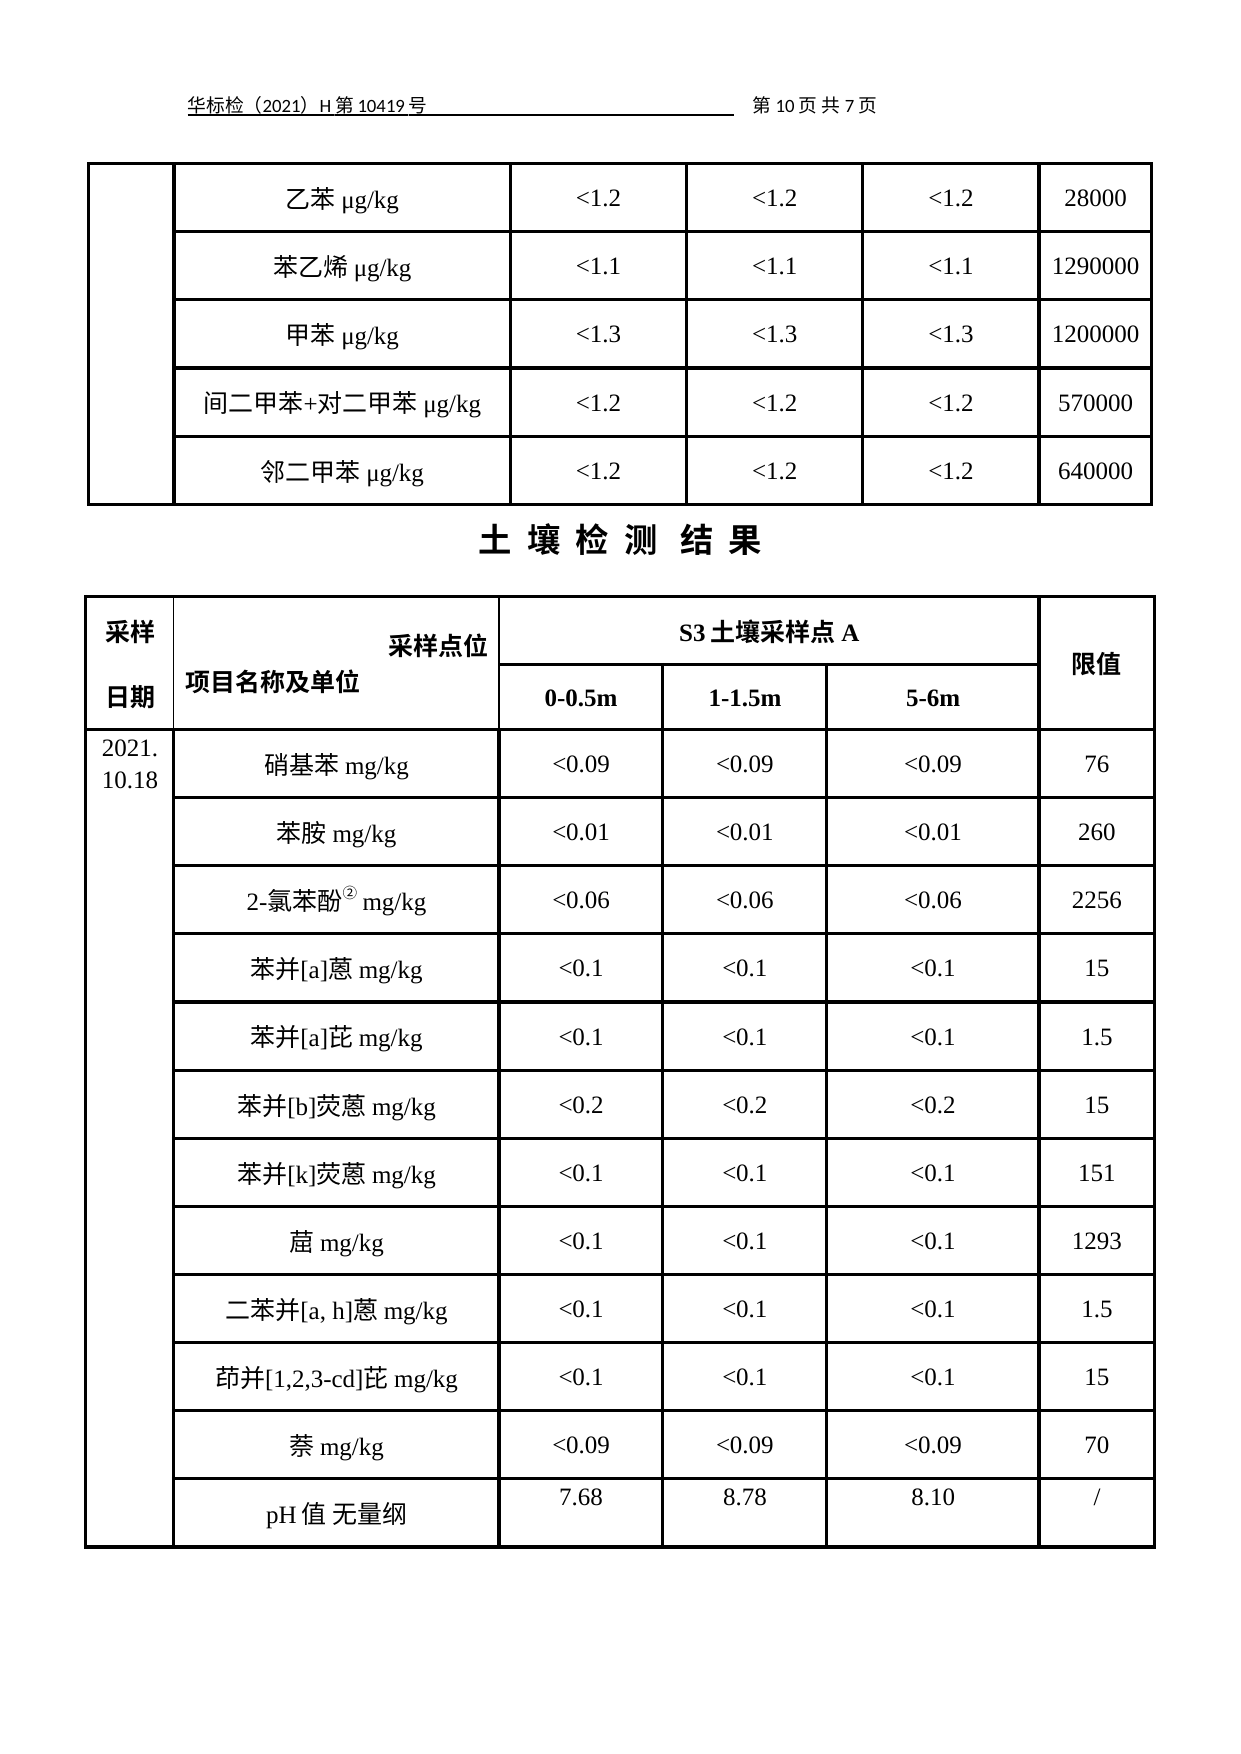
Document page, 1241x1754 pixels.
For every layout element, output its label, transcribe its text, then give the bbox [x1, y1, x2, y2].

table_cell <0.01 [828, 799, 1037, 864]
table_header S3土壤采样点 A [500, 598, 1037, 663]
table_cell <1.3 [512, 301, 685, 366]
table_cell <1.3 [864, 301, 1037, 366]
table_cell <1.1 [688, 233, 861, 298]
table_cell <0.09 [828, 1412, 1037, 1477]
table_cell 15 [1041, 935, 1153, 1000]
table_cell <1.2 [688, 370, 861, 434]
table_cell 苯并[a]芘 mg/kg [175, 1004, 497, 1068]
table_cell 1-1.5m [664, 666, 825, 728]
table_cell 1290000 [1041, 233, 1150, 298]
table_cell 8.10 [828, 1480, 1037, 1545]
table_cell 2021.10.18 [87, 731, 172, 1545]
table_cell <1.2 [688, 165, 861, 230]
table_header 采样日期 [87, 598, 173, 728]
table_cell <0.1 [501, 1276, 661, 1341]
table_cell 苯并[b]荧蒽 mg/kg [175, 1072, 497, 1137]
table_cell 硝基苯 mg/kg [175, 731, 497, 796]
table_cell <0.1 [664, 1276, 825, 1341]
table_cell <0.1 [501, 1140, 661, 1205]
table_cell 甲苯 μg/kg [176, 301, 509, 366]
table_cell 萘 mg/kg [175, 1412, 497, 1477]
table_cell 1200000 [1041, 301, 1150, 366]
table_cell 二苯并[a, h]蒽 mg/kg [175, 1276, 497, 1341]
table_cell <1.2 [864, 438, 1037, 503]
table_cell 茚并[1,2,3-cd]芘 mg/kg [175, 1344, 497, 1409]
table_cell <0.09 [828, 731, 1037, 796]
table_cell <0.2 [664, 1072, 825, 1137]
table_cell <0.1 [664, 1344, 825, 1409]
table_cell <1.2 [512, 165, 685, 230]
text 土 壤 检 测 结 果 [187, 506, 1053, 571]
table_cell 1.5 [1041, 1004, 1153, 1068]
table_cell <0.09 [664, 731, 825, 796]
table_cell <0.1 [828, 1344, 1037, 1409]
table_cell pH值 无量纲 [175, 1480, 497, 1545]
table_cell 苯并[a]蒽 mg/kg [175, 935, 497, 1000]
table_cell 76 [1041, 731, 1153, 796]
table_cell <1.2 [512, 370, 685, 434]
table_cell 7.68 [501, 1480, 661, 1545]
table_cell <0.1 [664, 1140, 825, 1205]
table_cell 1.5 [1041, 1276, 1153, 1341]
table_cell <0.1 [828, 1276, 1037, 1341]
table_cell 151 [1041, 1140, 1153, 1205]
table_cell <1.1 [864, 233, 1037, 298]
table_cell 0-0.5m [500, 666, 661, 728]
table_cell 8.78 [664, 1480, 825, 1545]
table_header 限值 [1041, 598, 1153, 728]
table_cell <0.2 [501, 1072, 661, 1137]
table_cell <0.1 [501, 1208, 661, 1273]
table_cell 570000 [1041, 370, 1150, 434]
table_cell <0.06 [501, 867, 661, 932]
table_cell <0.1 [828, 1140, 1037, 1205]
table_cell <0.1 [828, 935, 1037, 1000]
table_cell <0.06 [828, 867, 1037, 932]
table_cell 260 [1041, 799, 1153, 864]
table_cell <0.2 [828, 1072, 1037, 1137]
table_cell 苯乙烯 μg/kg [176, 233, 509, 298]
table_cell <0.09 [664, 1412, 825, 1477]
table_cell <1.2 [864, 165, 1037, 230]
table_cell 邻二甲苯 μg/kg [176, 438, 509, 503]
table_cell 640000 [1041, 438, 1150, 503]
table_cell <0.01 [664, 799, 825, 864]
table_cell 苯并[k]荧蒽 mg/kg [175, 1140, 497, 1205]
table_cell 15 [1041, 1344, 1153, 1409]
table_cell <1.2 [688, 438, 861, 503]
table_cell <0.09 [501, 731, 661, 796]
table_cell <1.2 [512, 438, 685, 503]
table_cell <0.09 [501, 1412, 661, 1477]
table_cell 䓛 mg/kg [175, 1208, 497, 1273]
table_cell <1.1 [512, 233, 685, 298]
table_cell <0.1 [501, 935, 661, 1000]
table_cell <0.1 [828, 1004, 1037, 1068]
table_cell 5-6m [828, 666, 1037, 728]
table_cell 28000 [1041, 165, 1150, 230]
table_cell 70 [1041, 1412, 1153, 1477]
table_cell <1.3 [688, 301, 861, 366]
table_header 采样点位 项目名称及单位 [174, 598, 498, 728]
table_cell <0.1 [664, 1004, 825, 1068]
table_cell <0.1 [828, 1208, 1037, 1273]
table_cell <1.2 [864, 370, 1037, 434]
table_cell 2-氯苯酚② mg/kg [175, 867, 497, 932]
table_cell 苯胺 mg/kg [175, 799, 497, 864]
table_cell 乙苯 μg/kg [176, 165, 509, 230]
table_cell <0.1 [501, 1344, 661, 1409]
table_cell 2256 [1041, 867, 1153, 932]
table_cell <0.01 [501, 799, 661, 864]
table_cell <0.1 [664, 1208, 825, 1273]
table_cell 间二甲苯+对二甲苯 μg/kg [176, 370, 509, 434]
table_cell <0.1 [664, 935, 825, 1000]
table_cell <0.1 [501, 1004, 661, 1068]
table_cell 15 [1041, 1072, 1153, 1137]
table_cell 1293 [1041, 1208, 1153, 1273]
table_cell <0.06 [664, 867, 825, 932]
table_cell / [1041, 1480, 1153, 1545]
